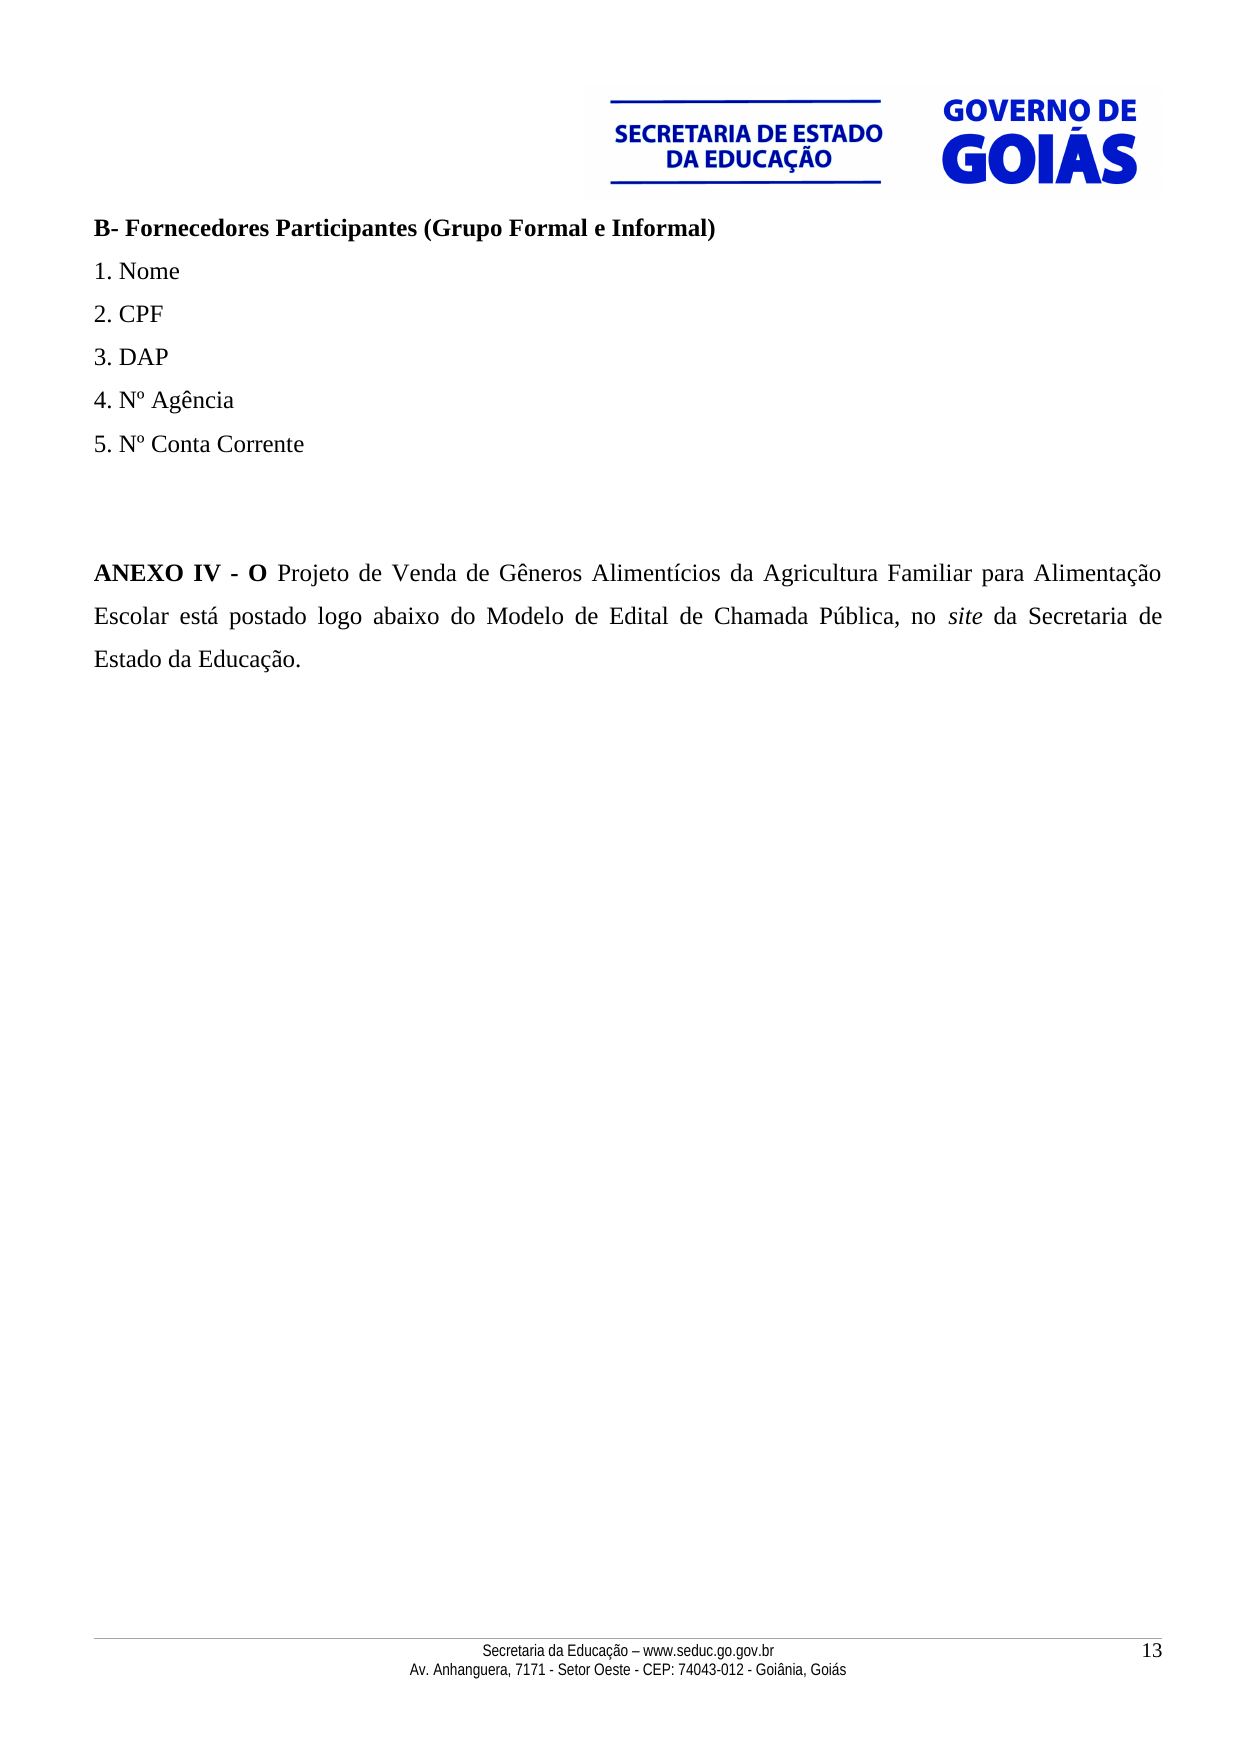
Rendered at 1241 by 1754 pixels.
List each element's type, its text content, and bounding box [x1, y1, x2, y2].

text 5. Nº Conta Corrente [94, 429, 1162, 457]
text 3. DAP [94, 342, 1162, 371]
text 4. Nº Agência [94, 386, 1162, 414]
text ANEXO IV - O Projeto de Venda de Gêneros Alimentícios da Agricultura Familiar para Alimentação Escolar está postado logo abaixo do Modelo de Edital de Chamada Pública, no site da Secretaria de Estado da Educação. [94, 558, 1162, 673]
picture [584, 86, 1163, 199]
text 2. CPF [94, 299, 1162, 328]
text 1. Nome [94, 256, 1162, 285]
text B- Fornecedores Participantes (Grupo Formal e Informal) [94, 213, 1162, 242]
